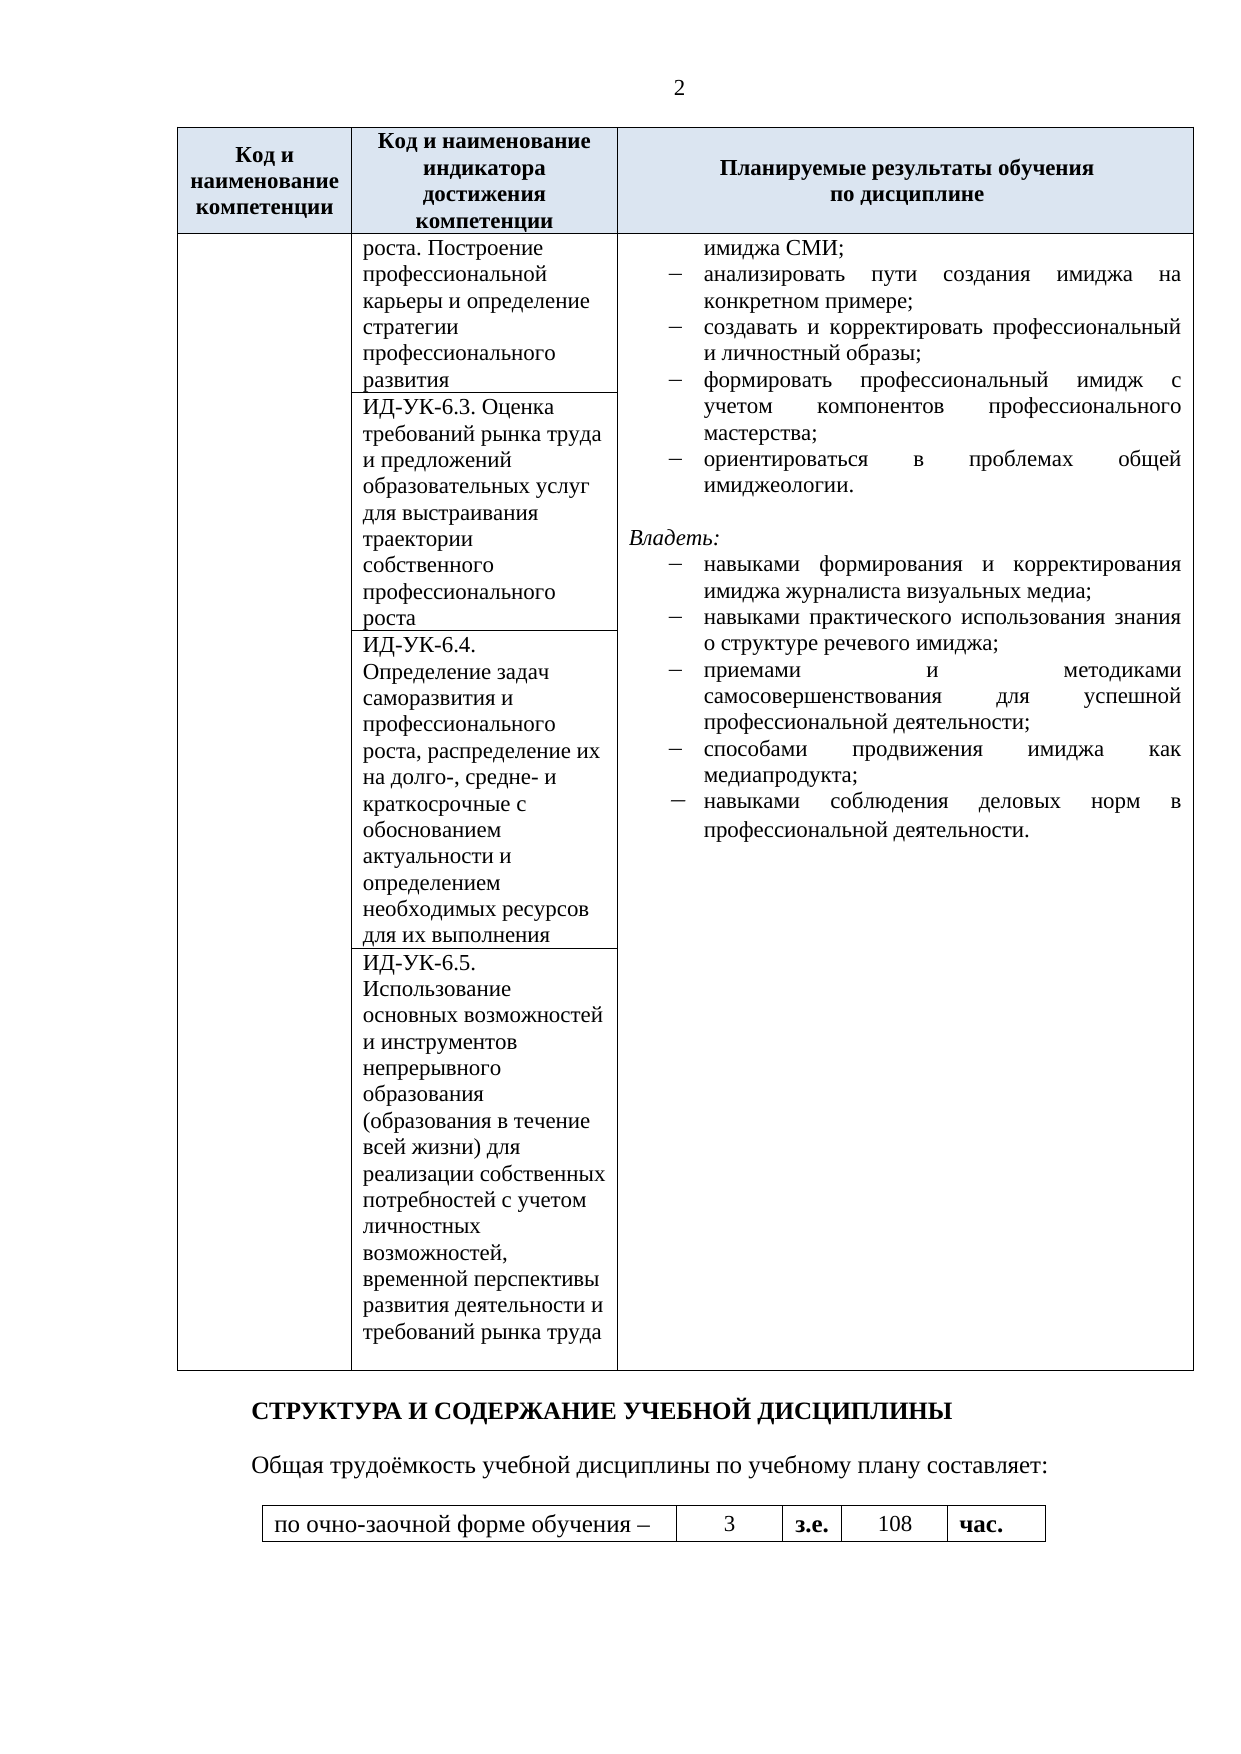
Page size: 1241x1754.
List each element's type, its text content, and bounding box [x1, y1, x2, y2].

list Общая трудоёмкость учебной дисциплины по учебному плану составляет: [177, 1450, 1181, 1479]
table_cell ИД-УК-6.4. Определение задач саморазвития и профессионального роста, распределение их на долго-, средне- и краткосрочные с обоснованием актуальности и определением необходимых ресурсов для их выполнения [352, 631, 617, 948]
table_header 108 [842, 1506, 947, 1541]
table_cell ИД-УК-6.5. Использование основных возможностей и инструментов непрерывного образования (образования в течение всей жизни) для реализации собственных потребностей с учетом личностных возможностей, временной перспективы развития деятельности и требований рынка труда [352, 949, 617, 1370]
table_header Код и наименование индикатора достижения компетенции [352, 128, 617, 233]
table_header Код и наименование компетенции [178, 128, 351, 233]
table_header час. [948, 1506, 1045, 1541]
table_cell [352, 234, 617, 392]
table_header по очно-заочной форме обучения – [263, 1506, 676, 1541]
table_cell ИД-УК-6.3. Оценка требований рынка труда и предложений образовательных услуг для выстраивания траектории собственного профессионального роста [352, 393, 617, 630]
text СТРУКТУРА И СОДЕРЖАНИЕ УЧЕБНОЙ ДИСЦИПЛИНЫ [177, 1396, 1181, 1425]
table_header Планируемые результаты обучения по дисциплине [618, 128, 1193, 233]
table_header 3 [677, 1506, 782, 1541]
table_header з.е. [783, 1506, 841, 1541]
